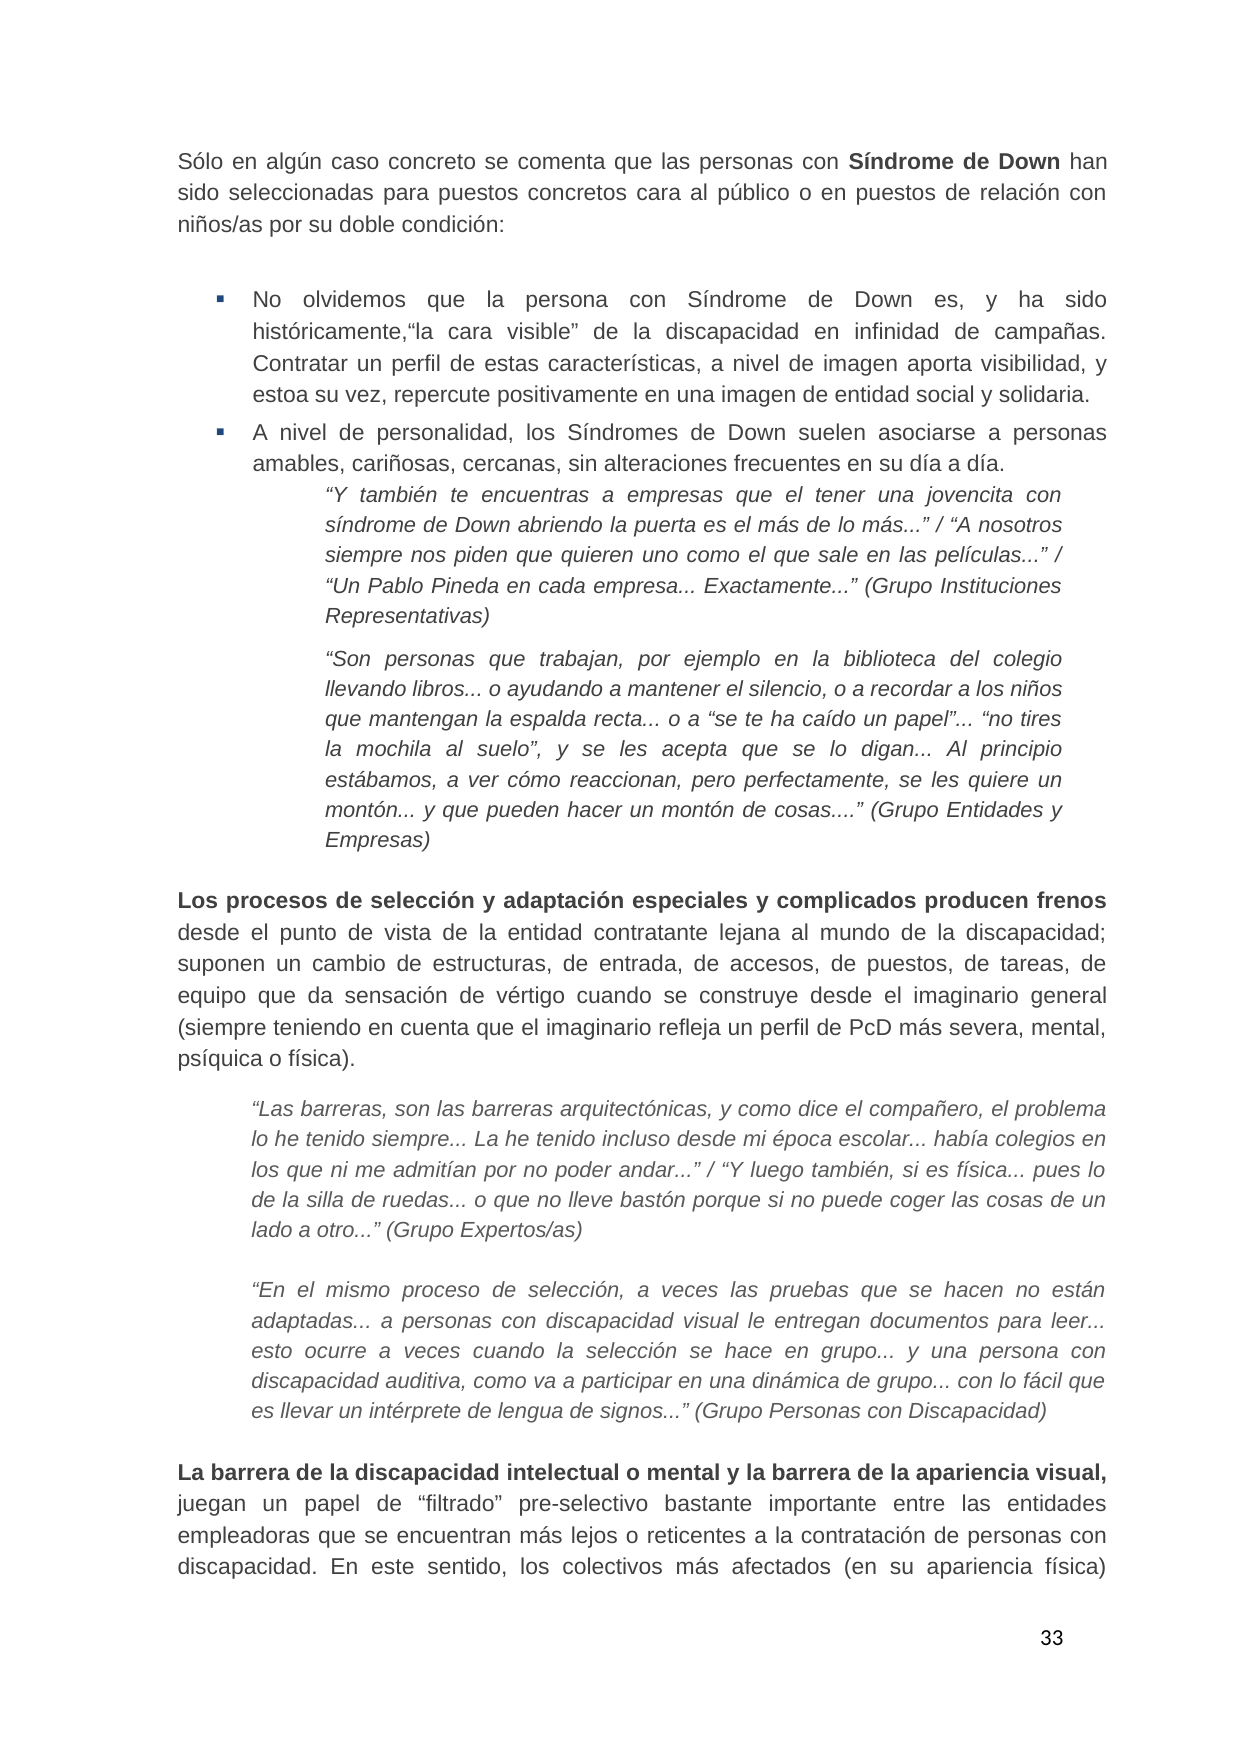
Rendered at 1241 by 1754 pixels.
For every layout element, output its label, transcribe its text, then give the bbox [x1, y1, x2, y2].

list No olvidemos que la persona con Síndrome de Down es, y ha sido históricamente,“la cara visible” de la discapacidad en infinidad de campañas. Contratar un perfil de estas características, a nivel de imagen aporta visibilidad, y estoa su vez, repercute positivamente en una imagen de entidad social y solidaria. [215, 286, 1107, 407]
text “En el mismo proceso de selección, a veces las pruebas que se hacen no están adaptadas... a personas con discapacidad visual le entregan documentos para leer... esto ocurre a veces cuando la selección se hace en grupo... y una persona con discapacidad auditiva, como va a participar en una dinámica de grupo... con lo fácil que es llevar un intérprete de lengua de signos...” (Grupo Personas con Discapacidad) [251, 1277, 1107, 1423]
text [177, 1458, 1107, 1579]
list Sólo en algún caso concreto se comenta que las personas con Síndrome de Down han sido seleccionadas para puestos concretos cara al público o en puestos de relación con niños/as por su doble condición: [177, 148, 1107, 237]
text “Y también te encuentras a empresas que el tener una jovencita con síndrome de Down abriendo la puerta es el más de lo más...” / “A nosotros siempre nos piden que quieren uno como el que sale en las películas...” / “Un Pablo Pineda en cada empresa... Exactamente...” (Grupo Instituciones Representativas) [325, 482, 1063, 628]
list “Las barreras, son las barreras arquitectónicas, y como dice el compañero, el problema lo he tenido siempre... La he tenido incluso desde mi época escolar... había colegios en los que ni me admitían por no poder andar...” / “Y luego también, si es física... pues lo de la silla de ruedas... o que no lleve bastón porque si no puede coger las cosas de un lado a otro...” (Grupo Expertos/as) [251, 1096, 1107, 1242]
text “Son personas que trabajan, por ejemplo en la biblioteca del colegio llevando libros... o ayudando a mantener el silencio, o a recordar a los niños que mantengan la espalda recta... o a “se te ha caído un papel”... “no tires la mochila al suelo”, y se les acepta que se lo digan... Al principio estábamos, a ver cómo reaccionan, pero perfectamente, se les quiere un montón... y que pueden hacer un montón de cosas....” (Grupo Entidades y Empresas) [325, 646, 1063, 852]
list A nivel de personalidad, los Síndromes de Down suelen asociarse a personas amables, cariñosas, cercanas, sin alteraciones frecuentes en su día a día. [215, 419, 1107, 477]
text Los procesos de selección y adaptación especiales y complicados producen frenos desde el punto de vista de la entidad contratante lejana al mundo de la discapacidad; suponen un cambio de estructuras, de entrada, de accesos, de puestos, de tareas, de equipo que da sensación de vértigo cuando se construye desde el imaginario general (siempre teniendo en cuenta que el imaginario refleja un perfil de PcD más severa, mental, psíquica o física). [177, 887, 1107, 1071]
